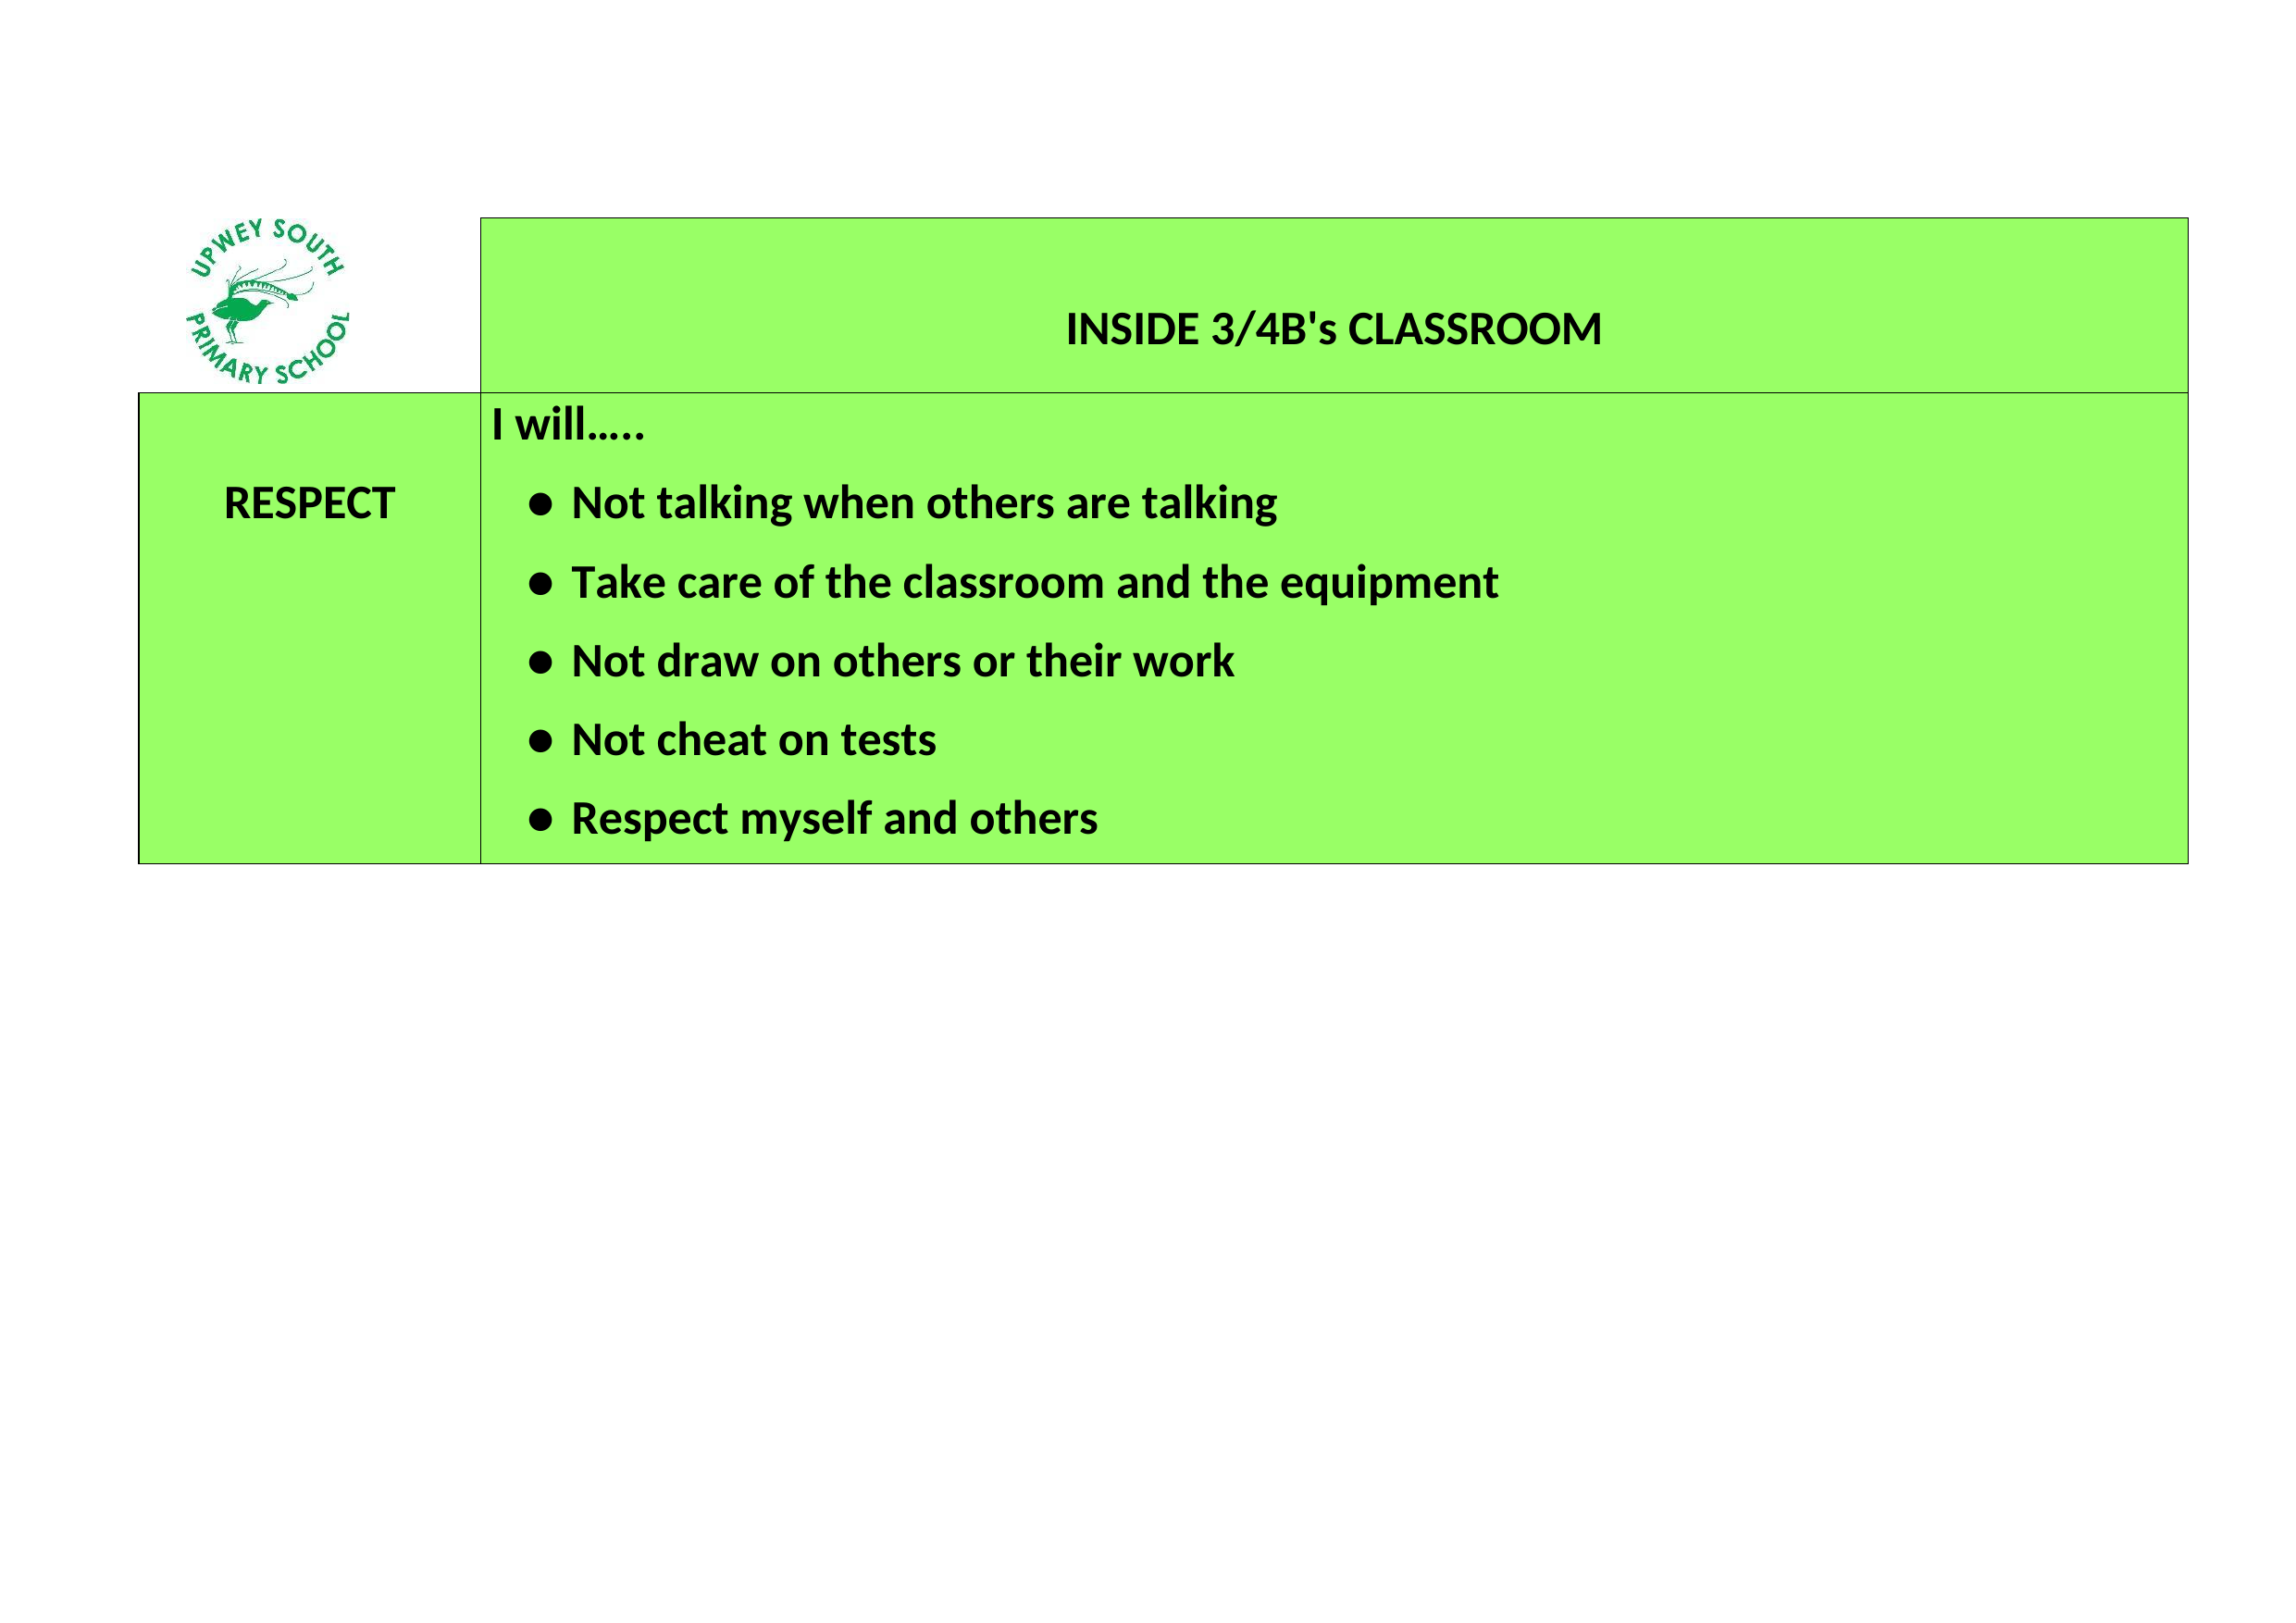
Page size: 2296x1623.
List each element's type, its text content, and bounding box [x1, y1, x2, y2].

table_cell I will….. Not talking when others are talking Take care of the classroom and the equipment Not draw on others or their work Not cheat on tests Respect myself and others [481, 393, 2188, 863]
table_header [139, 217, 480, 392]
table_cell RESPECT [140, 393, 480, 863]
table_header INSIDE 3/4B's CLASSROOM [481, 218, 2188, 392]
picture [186, 218, 350, 384]
